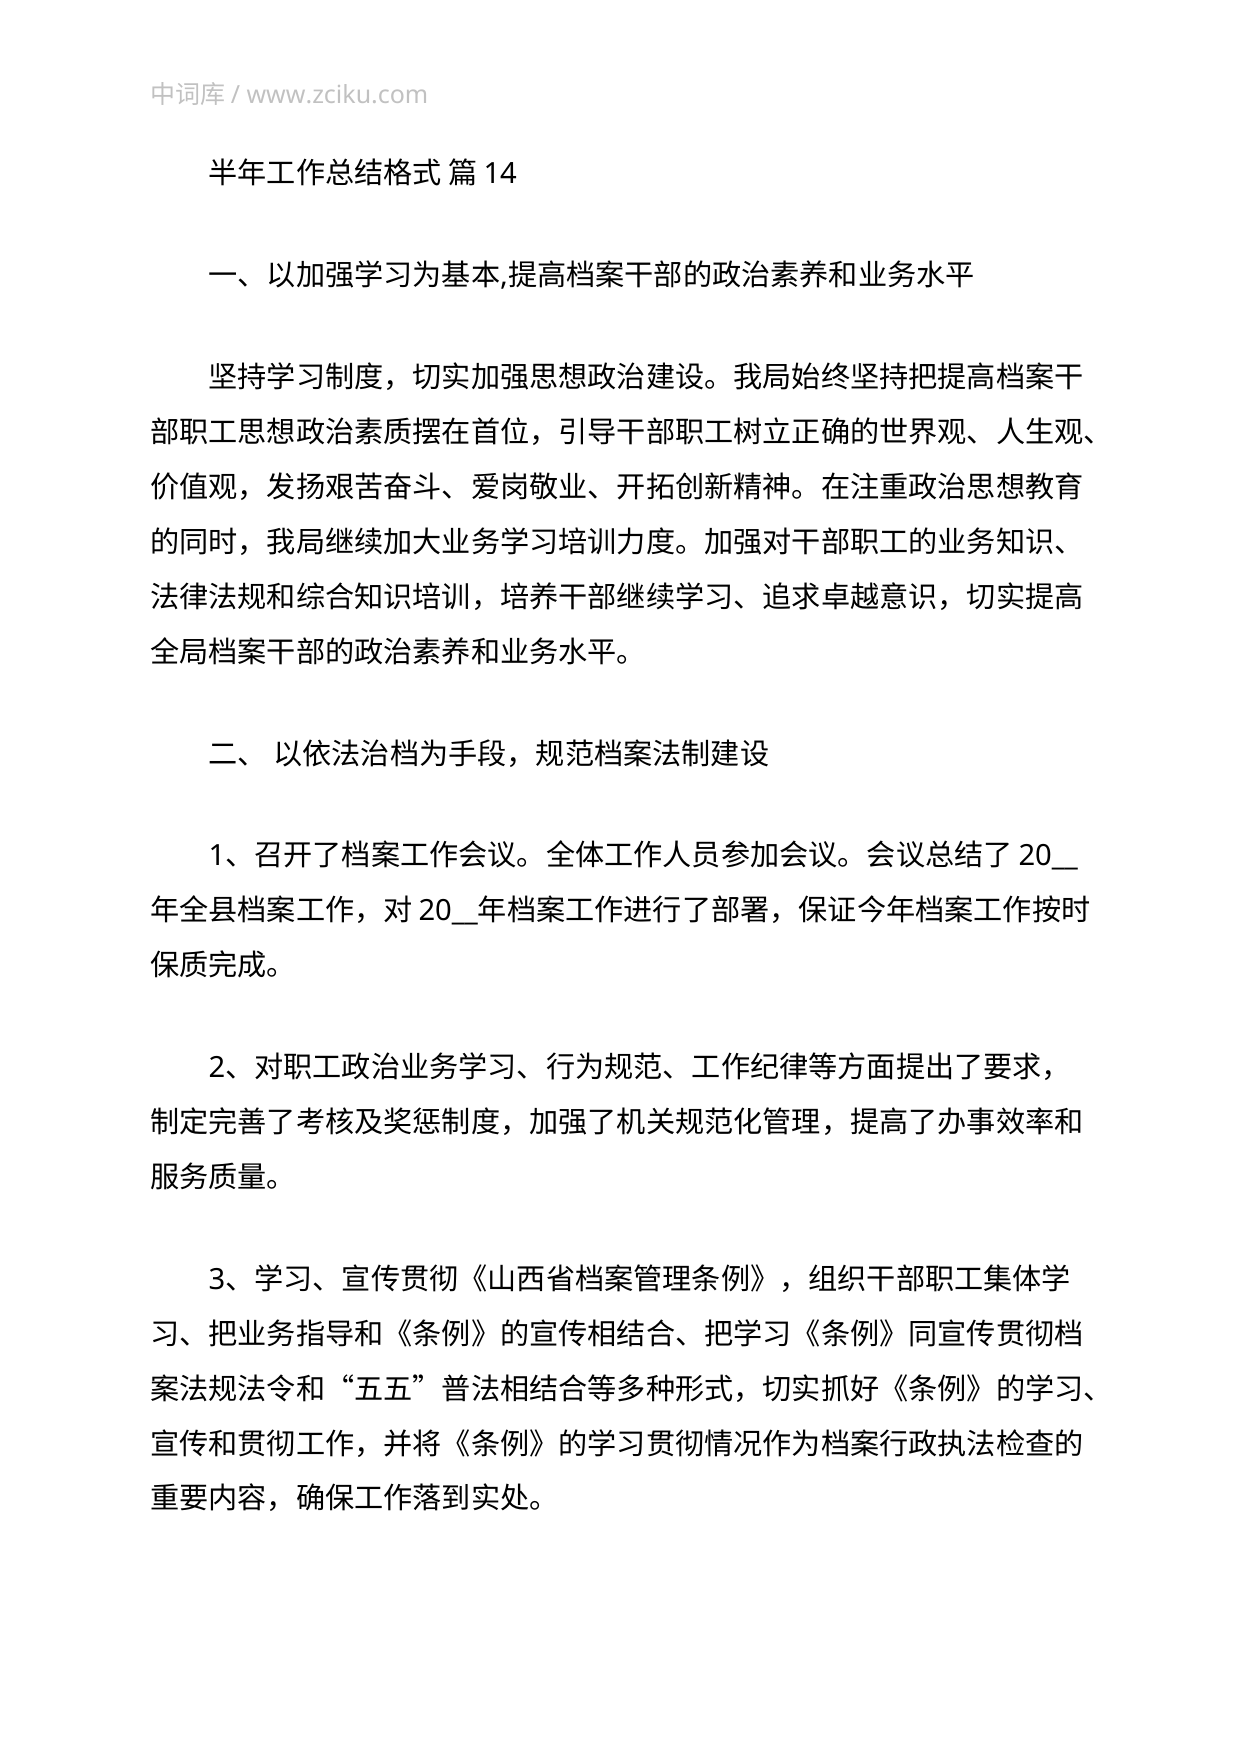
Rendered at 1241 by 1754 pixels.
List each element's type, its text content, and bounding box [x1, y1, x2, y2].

text 3、学习、宣传贯彻《山西省档案管理条例》，组织干部职工集体学习、把业务指导和《条例》的宣传相结合、把学习《条例》同宣传贯彻档案法规法令和“五五”普法相结合等多种形式，切实抓好《条例》的学习、宣传和贯彻工作，并将《条例》的学习贯彻情况作为档案行政执法检查的重要内容，确保工作落到实处。 [150, 1255, 1090, 1517]
text 2、对职工政治业务学习、行为规范、工作纪律等方面提出了要求，制定完善了考核及奖惩制度，加强了机关规范化管理，提高了办事效率和服务质量。 [150, 1044, 1090, 1196]
text 1、召开了档案工作会议。全体工作人员参加会议。会议总结了20__年全县档案工作，对20__年档案工作进行了部署，保证今年档案工作按时保质完成。 [150, 832, 1090, 984]
text 半年工作总结格式 篇14 [150, 150, 1090, 192]
text 一、以加强学习为基本,提高档案干部的政治素养和业务水平 [150, 252, 1090, 294]
text 坚持学习制度，切实加强思想政治建设。我局始终坚持把提高档案干部职工思想政治素质摆在首位，引导干部职工树立正确的世界观、人生观、价值观，发扬艰苦奋斗、爱岗敬业、开拓创新精神。在注重政治思想教育的同时，我局继续加大业务学习培训力度。加强对干部职工的业务知识、法律法规和综合知识培训，培养干部继续学习、追求卓越意识，切实提高全局档案干部的政治素养和业务水平。 [150, 354, 1090, 671]
text 二、 以依法治档为手段，规范档案法制建设 [150, 730, 1090, 772]
